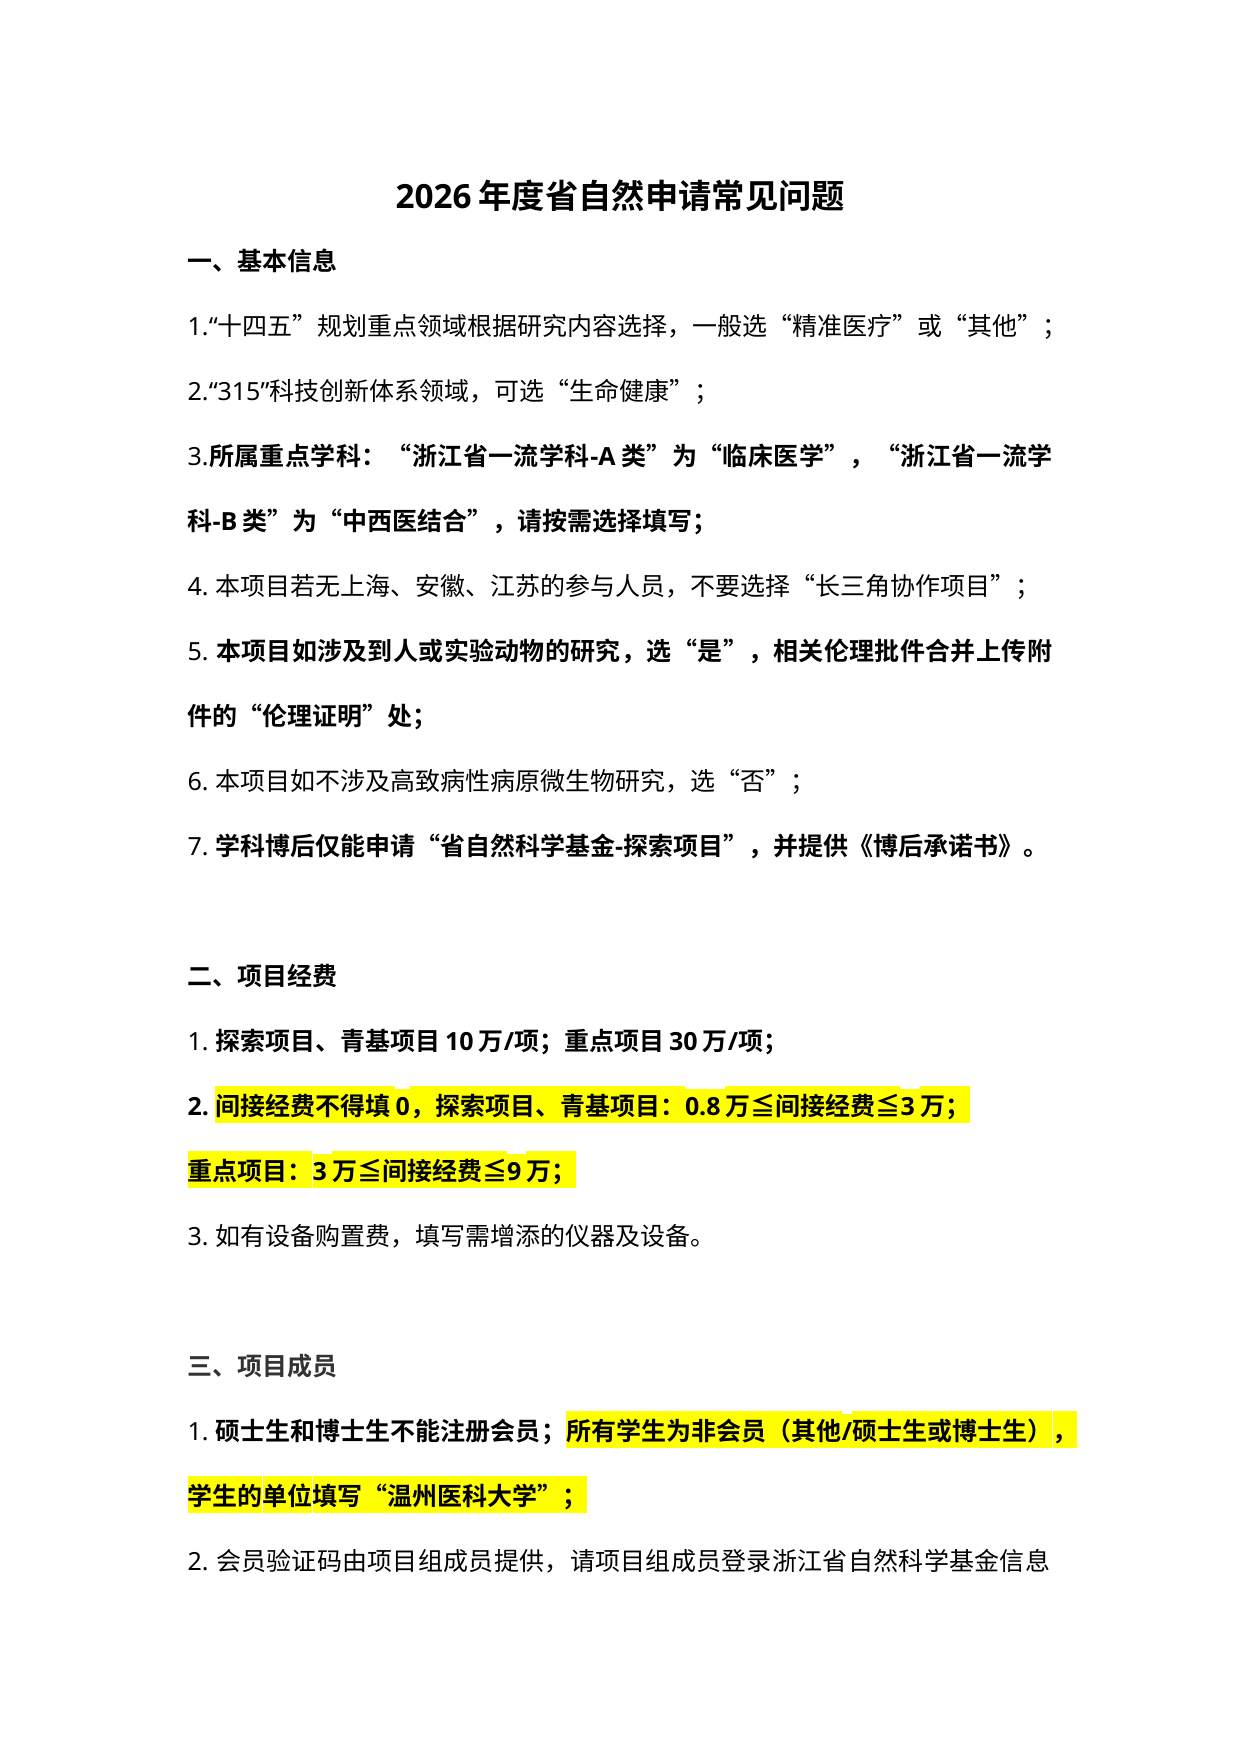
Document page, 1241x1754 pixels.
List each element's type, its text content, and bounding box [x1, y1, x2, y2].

list 2. 间接经费不得填0，探索项目、青基项目：0.8万≦间接经费≦3万； [187, 1072, 1053, 1137]
text 2.“315”科技创新体系领域，可选“生命健康”； [187, 357, 1053, 422]
list 二、项目经费 [187, 942, 1053, 1007]
list 重点项目：3万≦间接经费≦9万； [187, 1137, 1053, 1202]
text 7. 学科博后仅能申请“省自然科学基金-探索项目”，并提供《博后承诺书》。 [187, 812, 1053, 877]
list 3. 如有设备购置费，填写需增添的仪器及设备。 [187, 1202, 1053, 1267]
list 5. 本项目如涉及到人或实验动物的研究，选“是”，相关伦理批件合并上传附件的“伦理证明”处； [187, 617, 1053, 747]
text 1.“十四五”规划重点领域根据研究内容选择，一般选“精准医疗”或“其他”； [187, 292, 1053, 357]
text 2026年度省自然申请常见问题 [187, 162, 1053, 227]
list 6. 本项目如不涉及高致病性病原微生物研究，选“否”； [187, 747, 1053, 812]
list 4. 本项目若无上海、安徽、江苏的参与人员，不要选择“长三角协作项目”； [187, 552, 1053, 617]
list 1. 探索项目、青基项目10万/项；重点项目30万/项； [187, 1007, 1053, 1072]
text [187, 1527, 1053, 1592]
text 一、基本信息 [187, 227, 1053, 292]
list 三、项目成员 [187, 1332, 1053, 1397]
text 1. 硕士生和博士生不能注册会员；所有学生为非会员（其他/硕士生或博士生），学生的单位填写“温州医科大学”； [187, 1397, 1053, 1527]
list 3.所属重点学科：“浙江省一流学科-A类”为“临床医学”，“浙江省一流学科-B类”为“中西医结合”，请按需选择填写； [187, 422, 1053, 552]
